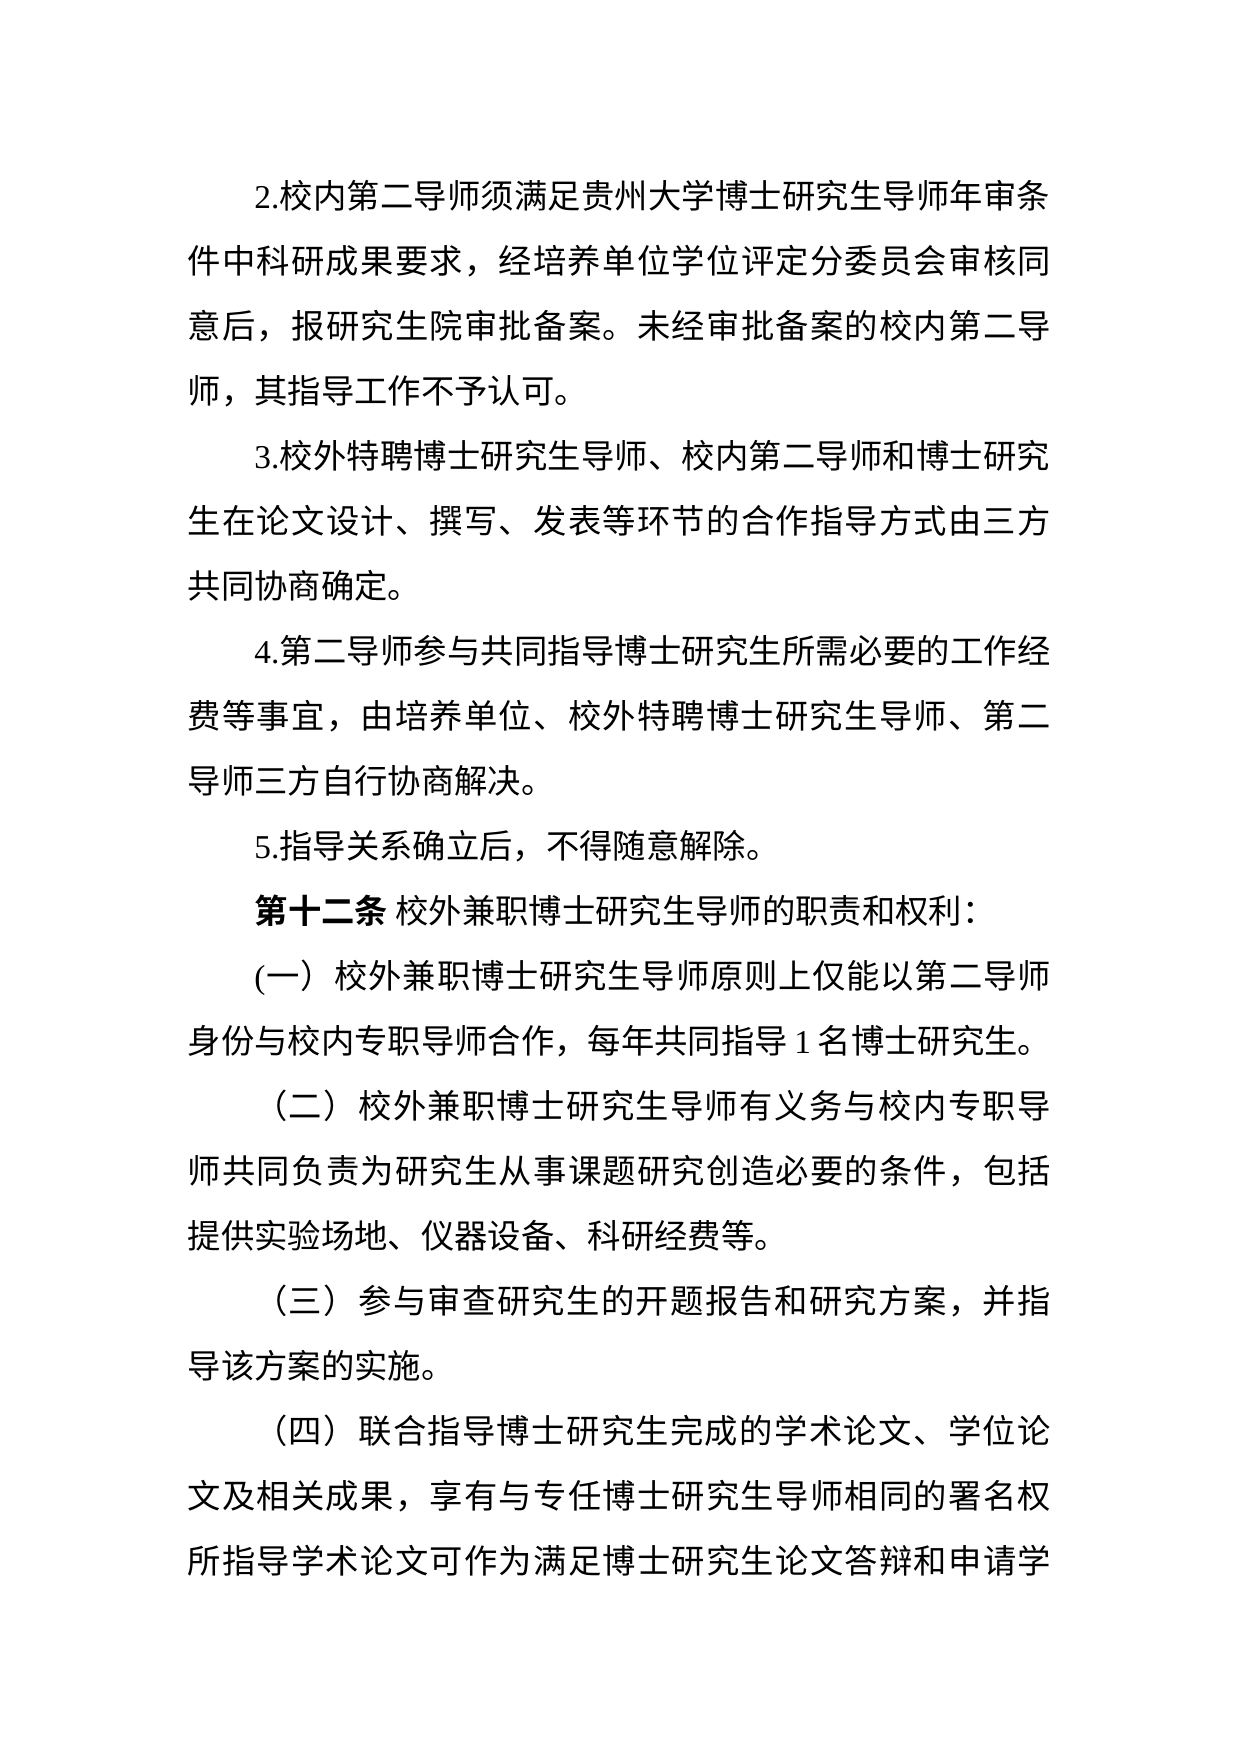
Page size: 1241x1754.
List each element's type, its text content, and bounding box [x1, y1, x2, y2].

text （二）校外兼职博士研究生导师有义务与校内专职导师共同负责为研究生从事课题研究创造必要的条件，包括提供实验场地、仪器设备、科研经费等。 [187, 1072, 1053, 1267]
text 3.校外特聘博士研究生导师、校内第二导师和博士研究生在论文设计、撰写、发表等环节的合作指导方式由三方共同协商确定。 [187, 422, 1053, 617]
text 5.指导关系确立后，不得随意解除。 [187, 812, 1053, 877]
text 第十二条 校外兼职博士研究生导师的职责和权利： [187, 877, 1053, 942]
text 4.第二导师参与共同指导博士研究生所需必要的工作经费等事宜，由培养单位、校外特聘博士研究生导师、第二导师三方自行协商解决。 [187, 617, 1053, 812]
text （三）参与审查研究生的开题报告和研究方案，并指导该方案的实施。 [187, 1267, 1053, 1397]
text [187, 1397, 1053, 1592]
text (一）校外兼职博士研究生导师原则上仅能以第二导师身份与校内专职导师合作，每年共同指导1名博士研究生。 [187, 942, 1053, 1072]
text 2.校内第二导师须满足贵州大学博士研究生导师年审条件中科研成果要求，经培养单位学位评定分委员会审核同意后，报研究生院审批备案。未经审批备案的校内第二导师，其指导工作不予认可。 [187, 162, 1053, 422]
